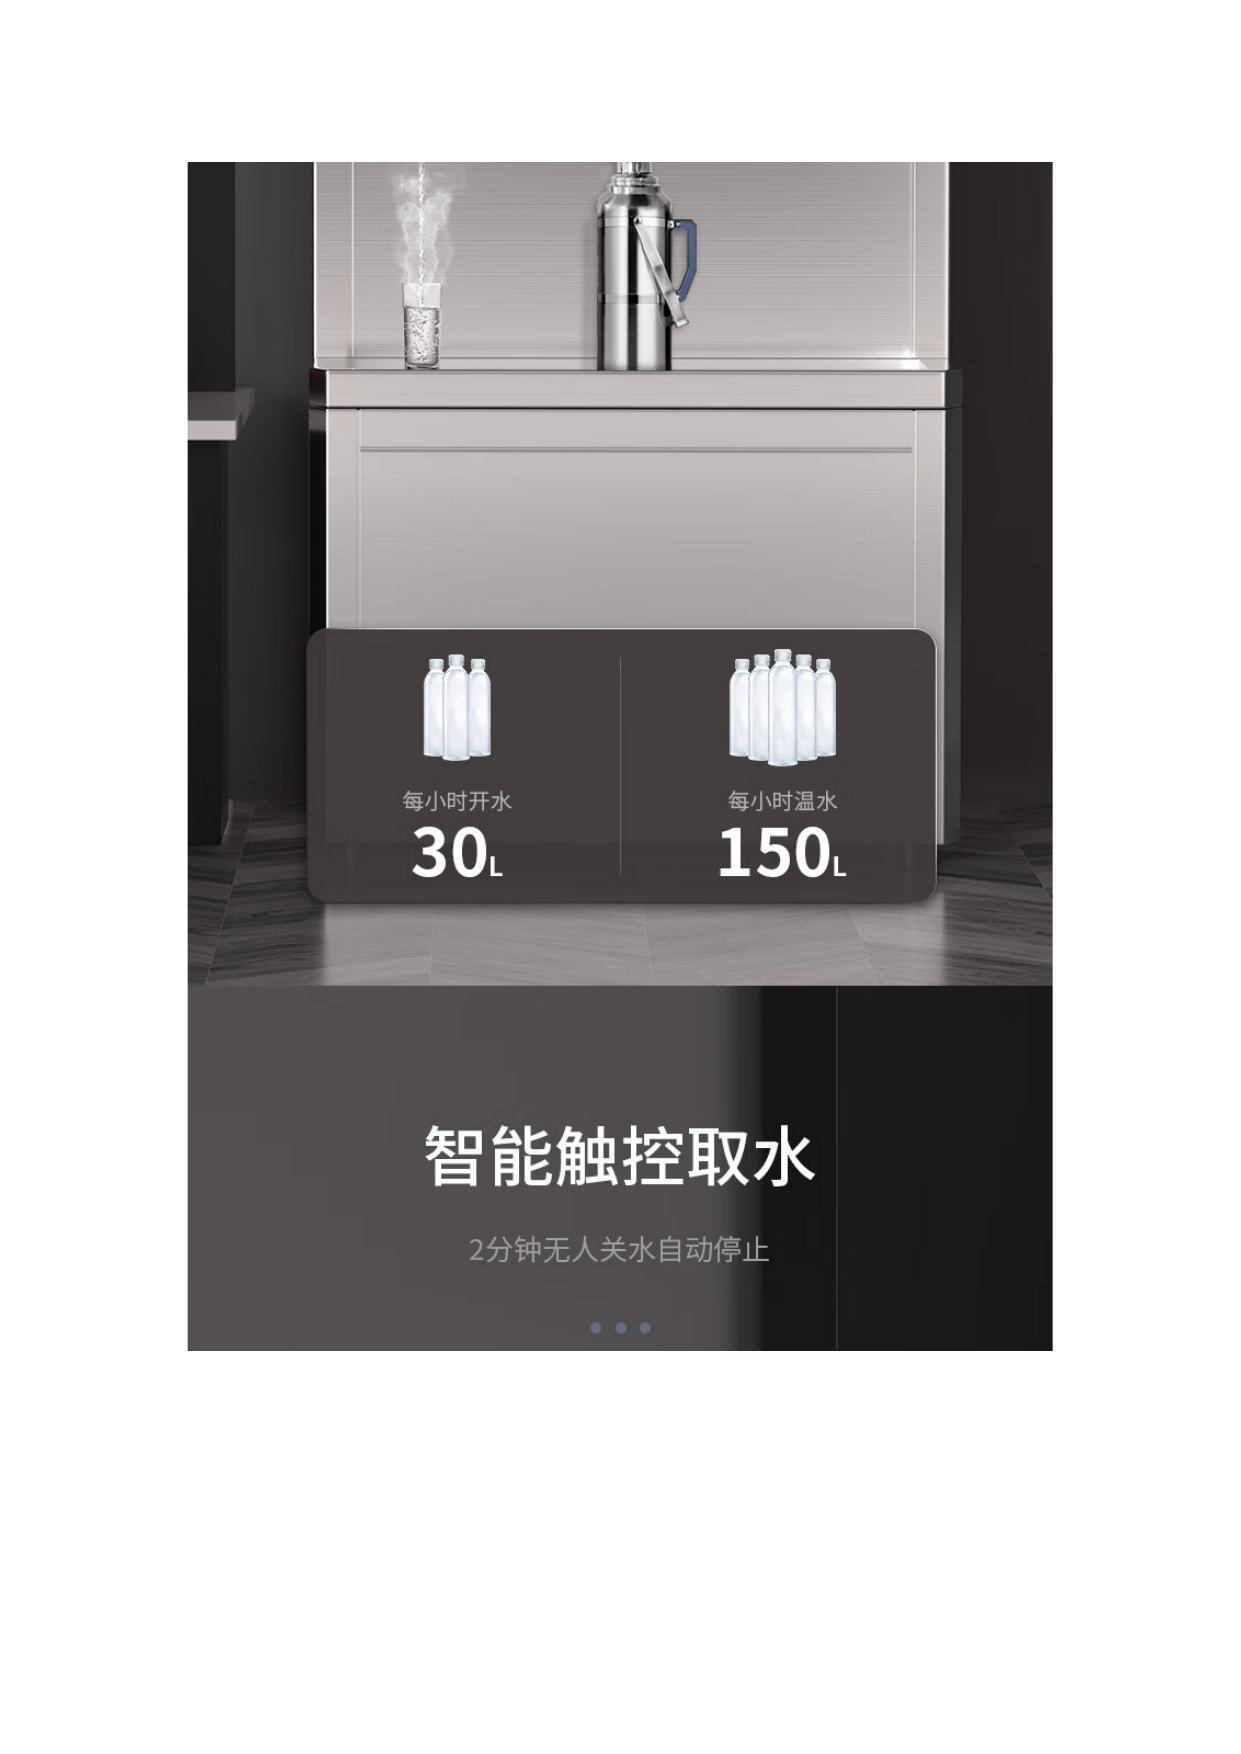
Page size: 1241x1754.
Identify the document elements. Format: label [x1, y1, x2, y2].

picture [187, 162, 1053, 1351]
